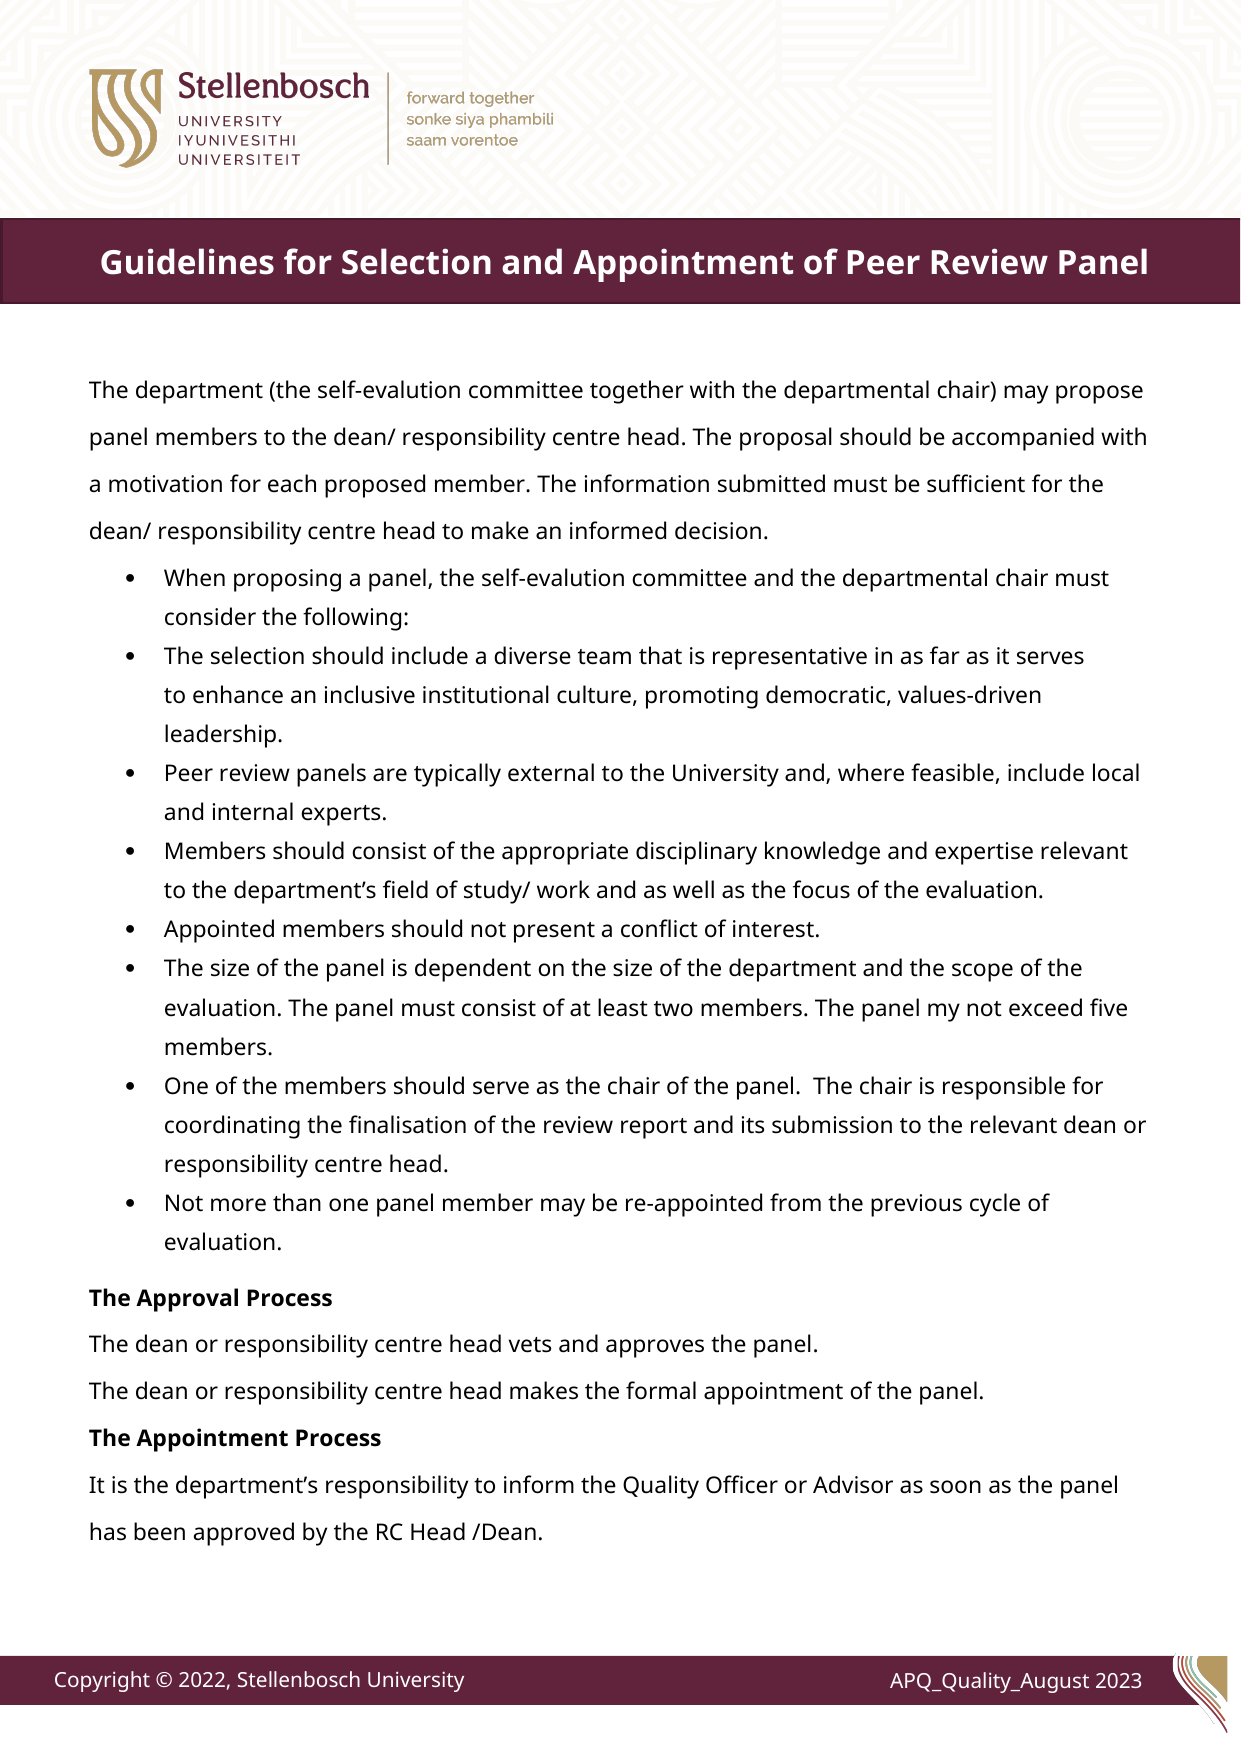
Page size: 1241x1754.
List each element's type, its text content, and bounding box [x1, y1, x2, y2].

list The size of the panel is dependent on the size of the department and the scope of the evaluation. The panel must consist of at least two members. The panel my not exceed five members. [126, 952, 1152, 1062]
list When proposing a panel, the self-evalution committee and the departmental chair must consider the following: [126, 562, 1152, 632]
picture [1172, 1653, 1228, 1733]
text The Appointment Process [89, 1422, 1152, 1453]
picture [38, 22, 604, 215]
text The Approval Process [89, 1282, 1152, 1313]
list Not more than one panel member may be re-appointed from the previous cycle of evaluation. [126, 1187, 1152, 1257]
list Members should consist of the appropriate disciplinary knowledge and expertise relevant to the department’s field of study/ work and as well as the focus of the evaluation. [126, 835, 1152, 906]
list The selection should include a diverse team that is representative in as far as it serves to enhance an inclusive institutional culture, promoting democratic, values‐driven leadership. [126, 640, 1152, 749]
text The department (the self-evalution committee together with the departmental chair) may propose panel members to the dean/ responsibility centre head. The proposal should be accompanied with a motivation for each proposed member. The information submitted must be sufficient for the dean/ responsibility centre head to make an informed decision. [89, 374, 1152, 546]
text The dean or responsibility centre head makes the formal appointment of the panel. [89, 1375, 1152, 1407]
list Peer review panels are typically external to the University and, where feasible, include local and internal experts. [126, 757, 1152, 827]
list One of the members should serve as the chair of the panel. The chair is responsible for coordinating the finalisation of the review report and its submission to the relevant dean or responsibility centre head. [126, 1069, 1152, 1179]
list Appointed members should not present a conflict of interest. [126, 913, 1152, 944]
text The dean or responsibility centre head vets and approves the panel. [89, 1328, 1152, 1360]
text It is the department’s responsibility to inform the Quality Officer or Advisor as soon as the panel has been approved by the RC Head /Dean. [89, 1469, 1152, 1547]
